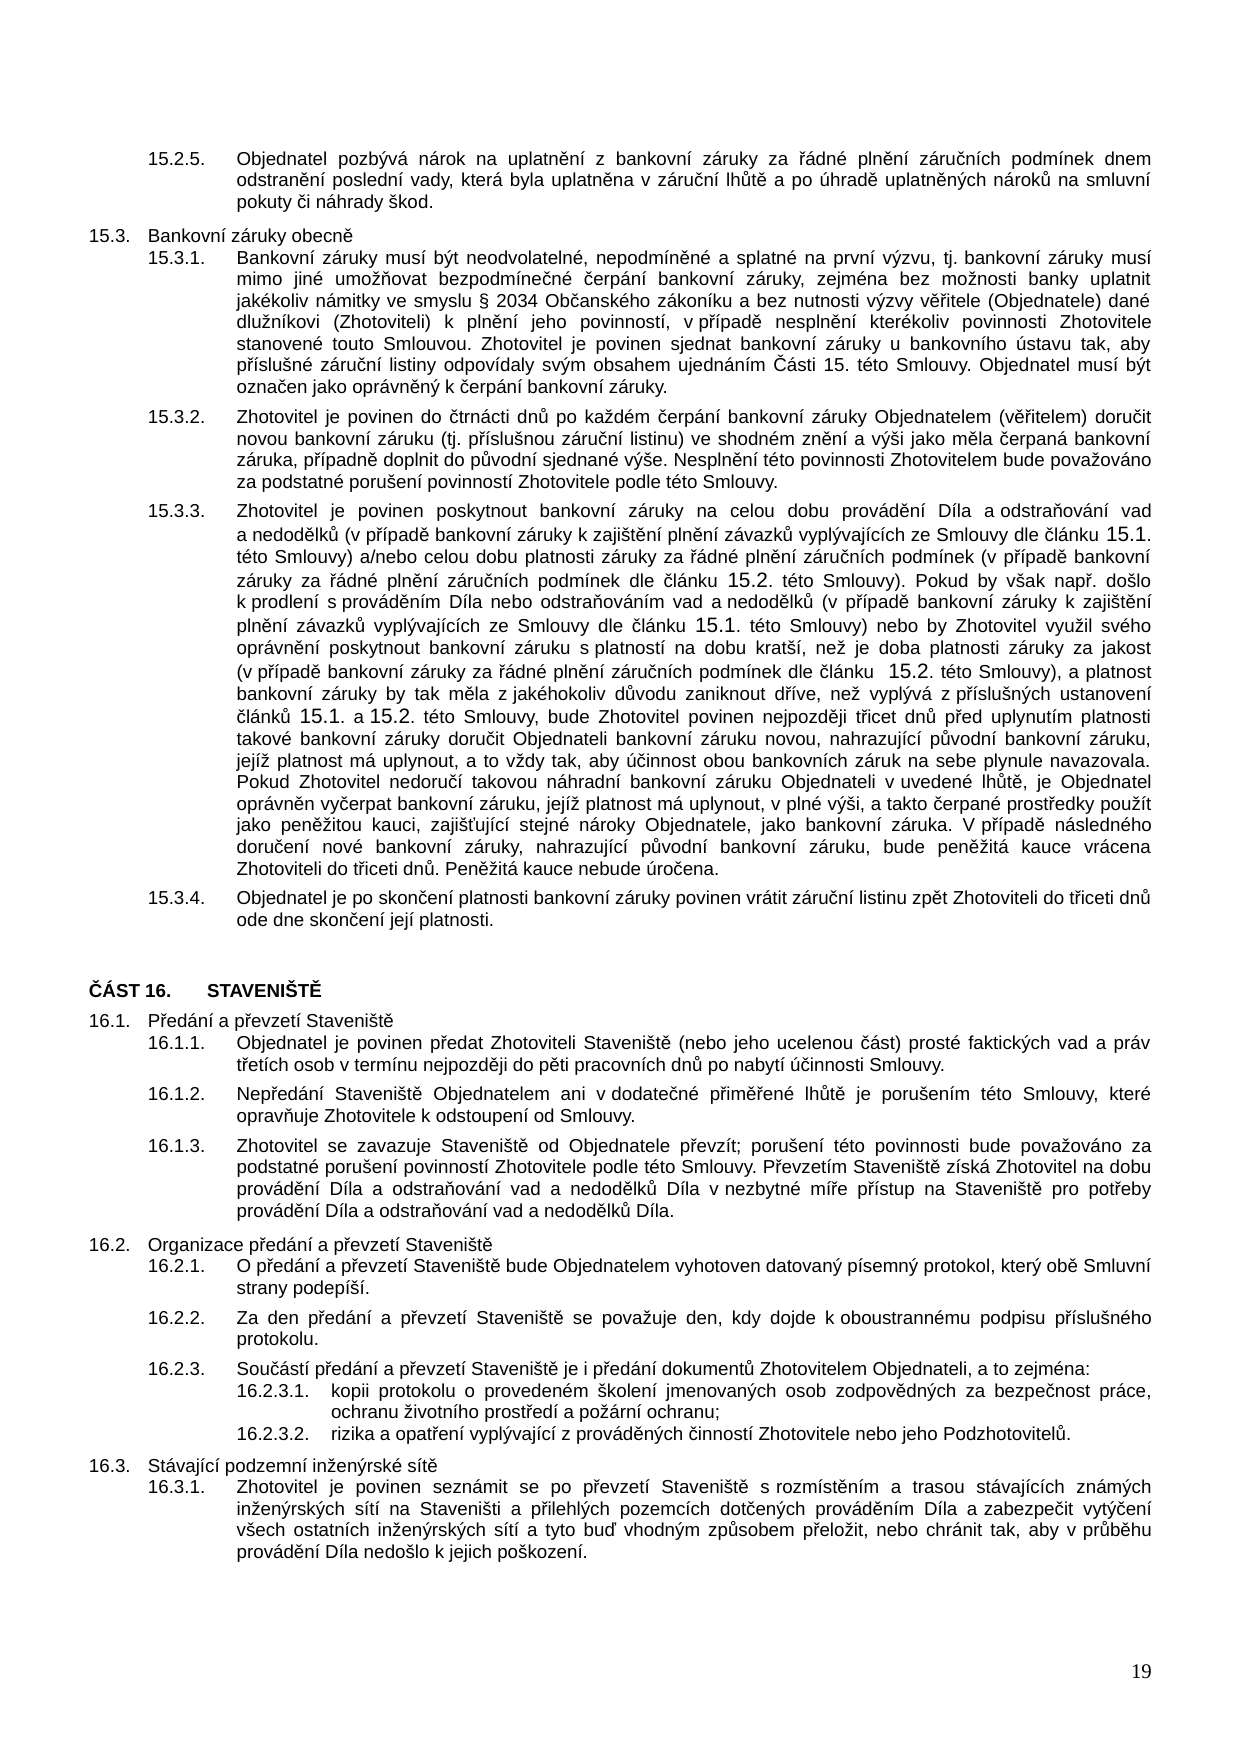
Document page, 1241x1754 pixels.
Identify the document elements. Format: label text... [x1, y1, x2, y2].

subtitle staveniště [89, 980, 1152, 1002]
subtitle Organizace předání a převzetí Staveniště [89, 1233, 1152, 1255]
subtitle Objednatel je povinen předat Zhotoviteli Staveniště (nebo jeho ucelenou část) prosté faktických vad a práv třetích osob v termínu nejpozději do pěti pracovních dnů po nabytí účinnosti Smlouvy. [148, 1032, 1152, 1075]
subtitle Stávající podzemní inženýrské sítě [89, 1454, 1152, 1476]
subtitle Zhotovitel je povinen do čtrnácti dnů po každém čerpání bankovní záruky Objednatelem (věřitelem) doručit novou bankovní záruku (tj. příslušnou záruční listinu) ve shodném znění a výši jako měla čerpaná bankovní záruka, případně doplnit do původní sjednané výše. Nesplnění této povinnosti Zhotovitelem bude považováno za podstatné porušení povinností Zhotovitele podle této Smlouvy. [148, 406, 1152, 492]
subtitle Zhotovitel je povinen seznámit se po převzetí Staveniště s rozmístěním a trasou stávajících známých inženýrských sítí na Staveništi a přilehlých pozemcích dotčených prováděním Díla a zabezpečit vytýčení všech ostatních inženýrských sítí a tyto buď vhodným způsobem přeložit, nebo chránit tak, aby v průběhu provádění Díla nedošlo k jejich poškození. [148, 1476, 1152, 1562]
subtitle Zhotovitel se zavazuje Staveniště od Objednatele převzít; porušení této povinnosti bude považováno za podstatné porušení povinností Zhotovitele podle této Smlouvy. Převzetím Staveniště získá Zhotovitel na dobu provádění Díla a odstraňování vad a nedodělků Díla v nezbytné míře přístup na Staveniště pro potřeby provádění Díla a odstraňování vad a nedodělků Díla. [148, 1135, 1152, 1221]
subtitle Bankovní záruky obecně [89, 225, 1152, 246]
subtitle Objednatel je po skončení platnosti bankovní záruky povinen vrátit záruční listinu zpět Zhotoviteli do třiceti dnů ode dne skončení její platnosti. [148, 887, 1152, 930]
subtitle Zhotovitel je povinen poskytnout bankovní záruky na celou dobu provádění Díla a odstraňování vad a nedodělků (v případě bankovní záruky k zajištění plnění závazků vyplývajících ze Smlouvy dle článku 15.1. této Smlouvy) a/nebo celou dobu platnosti záruky za řádné plnění záručních podmínek (v případě bankovní záruky za řádné plnění záručních podmínek dle článku 15.2. této Smlouvy). Pokud by však např. došlo k prodlení s prováděním Díla nebo odstraňováním vad a nedodělků (v případě bankovní záruky k zajištění plnění závazků vyplývajících ze Smlouvy dle článku 15.1. této Smlouvy) nebo by Zhotovitel využil svého oprávnění poskytnout bankovní záruku s platností na dobu kratší, než je doba platnosti záruky za jakost (v případě bankovní záruky za řádné plnění záručních podmínek dle článku 15.2. této Smlouvy), a platnost bankovní záruky by tak měla z jakéhokoliv důvodu zaniknout dříve, než vyplývá z příslušných ustanovení článků 15.1. a 15.2. této Smlouvy, bude Zhotovitel povinen nejpozději třicet dnů před uplynutím platnosti takové bankovní záruky doručit Objednateli bankovní záruku novou, nahrazující původní bankovní záruku, jejíž platnost má uplynout, a to vždy tak, aby účinnost obou bankovních záruk na sebe plynule navazovala. Pokud Zhotovitel nedoručí takovou náhradní bankovní záruku Objednateli v uvedené lhůtě, je Objednatel oprávněn vyčerpat bankovní záruku, jejíž platnost má uplynout, v plné výši, a takto čerpané prostředky použít jako peněžitou kauci, zajišťující stejné nároky Objednatele, jako bankovní záruka. V případě následného doručení nové bankovní záruky, nahrazující původní bankovní záruku, bude peněžitá kauce vrácena Zhotoviteli do třiceti dnů. Peněžitá kauce nebude úročena. [148, 500, 1152, 879]
subtitle Objednatel pozbývá nárok na uplatnění z bankovní záruky za řádné plnění záručních podmínek dnem odstranění poslední vady, která byla uplatněna v záruční lhůtě a po úhradě uplatněných nároků na smluvní pokuty či náhrady škod. [148, 148, 1152, 212]
subtitle kopii protokolu o provedeném školení jmenovaných osob zodpovědných za bezpečnost práce, ochranu životního prostředí a požární ochranu; [236, 1379, 1152, 1423]
subtitle Nepředání Staveniště Objednatelem ani v dodatečné přiměřené lhůtě je porušením této Smlouvy, které opravňuje Zhotovitele k odstoupení od Smlouvy. [148, 1083, 1152, 1126]
subtitle rizika a opatření vyplývající z prováděných činností Zhotovitele nebo jeho Podzhotovitelů. [236, 1423, 1152, 1444]
subtitle Předání a převzetí Staveniště [89, 1010, 1152, 1032]
subtitle Bankovní záruky musí být neodvolatelné, nepodmíněné a splatné na první výzvu, tj. bankovní záruky musí mimo jiné umožňovat bezpodmínečné čerpání bankovní záruky, zejména bez možnosti banky uplatnit jakékoliv námitky ve smyslu § 2034 Občanského zákoníku a bez nutnosti výzvy věřitele (Objednatele) dané dlužníkovi (Zhotoviteli) k plnění jeho povinností, v případě nesplnění kterékoliv povinnosti Zhotovitele stanovené touto Smlouvou. Zhotovitel je povinen sjednat bankovní záruky u bankovního ústavu tak, aby příslušné záruční listiny odpovídaly svým obsahem ujednáním Části 15. této Smlouvy. Objednatel musí být označen jako oprávněný k čerpání bankovní záruky. [148, 246, 1152, 397]
subtitle Součástí předání a převzetí Staveniště je i předání dokumentů Zhotovitelem Objednateli, a to zejména: [148, 1358, 1152, 1379]
subtitle Za den předání a převzetí Staveniště se považuje den, kdy dojde k oboustrannému podpisu příslušného protokolu. [148, 1306, 1152, 1349]
subtitle O předání a převzetí Staveniště bude Objednatelem vyhotoven datovaný písemný protokol, který obě Smluvní strany podepíší. [148, 1255, 1152, 1298]
